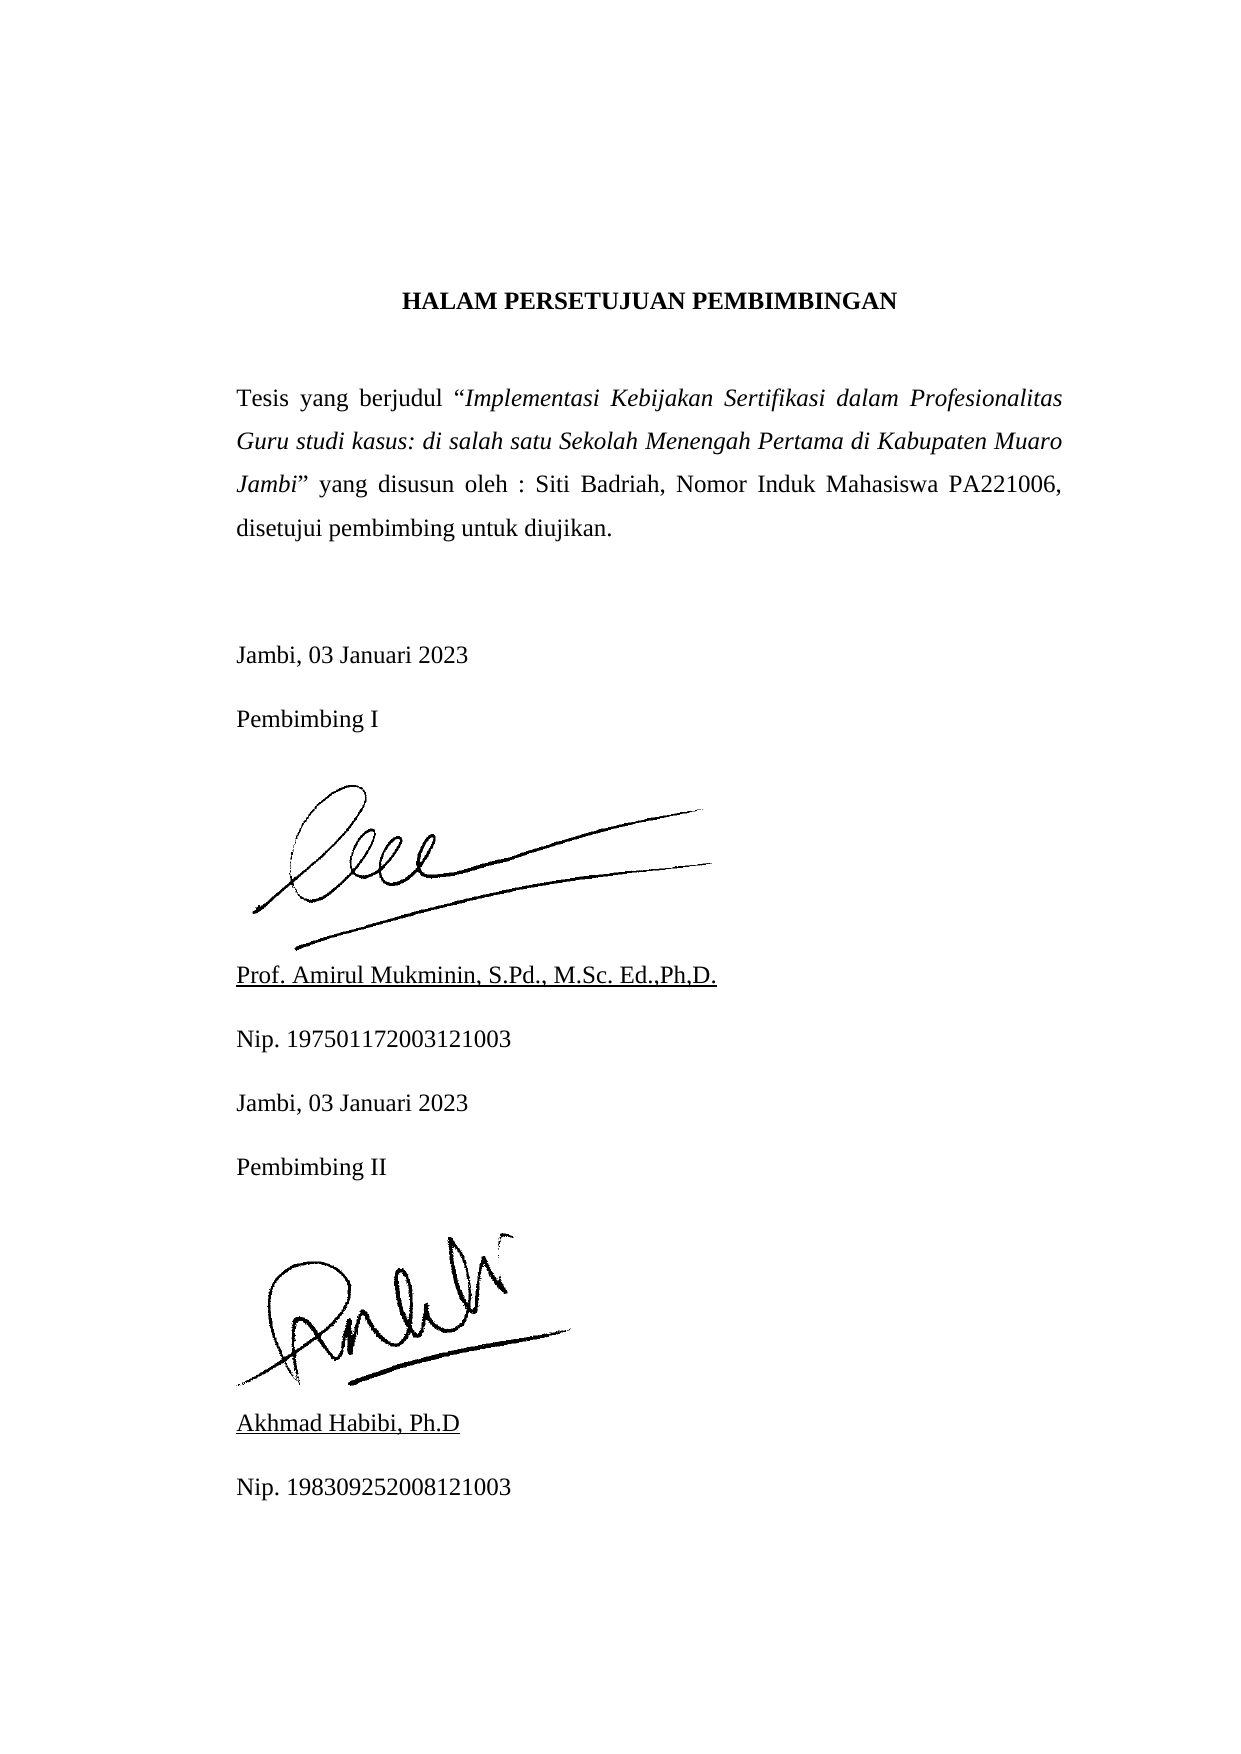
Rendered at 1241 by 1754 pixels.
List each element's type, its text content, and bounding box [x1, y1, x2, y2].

text Pembimbing I [236, 704, 1063, 733]
text Jambi, 03 Januari 2023 [236, 1088, 1063, 1117]
text Nip. 197501172003121003 [236, 1024, 1063, 1053]
text Pembimbing II [236, 1152, 1063, 1181]
text Prof. Amirul Mukminin, S.Pd., M.Sc. Ed.,Ph,D. [236, 960, 1063, 989]
text Tesis yang berjudul “Implementasi Kebijakan Sertifikasi dalam Profesionalitas Guru studi kasus: di salah satu Sekolah Menengah Pertama di Kabupaten Muaro Jambi” yang disusun oleh : Siti Badriah, Nomor Induk Mahasiswa PA221006, disetujui pembimbing untuk diujikan. [236, 383, 1063, 541]
subtitle HALAM PERSETUJUAN PEMBIMBINGAN [236, 286, 1063, 315]
text Akhmad Habibi, Ph.D [236, 1408, 1063, 1437]
text Jambi, 03 Januari 2023 [236, 641, 1063, 669]
text Nip. 198309252008121003 [236, 1472, 1063, 1501]
